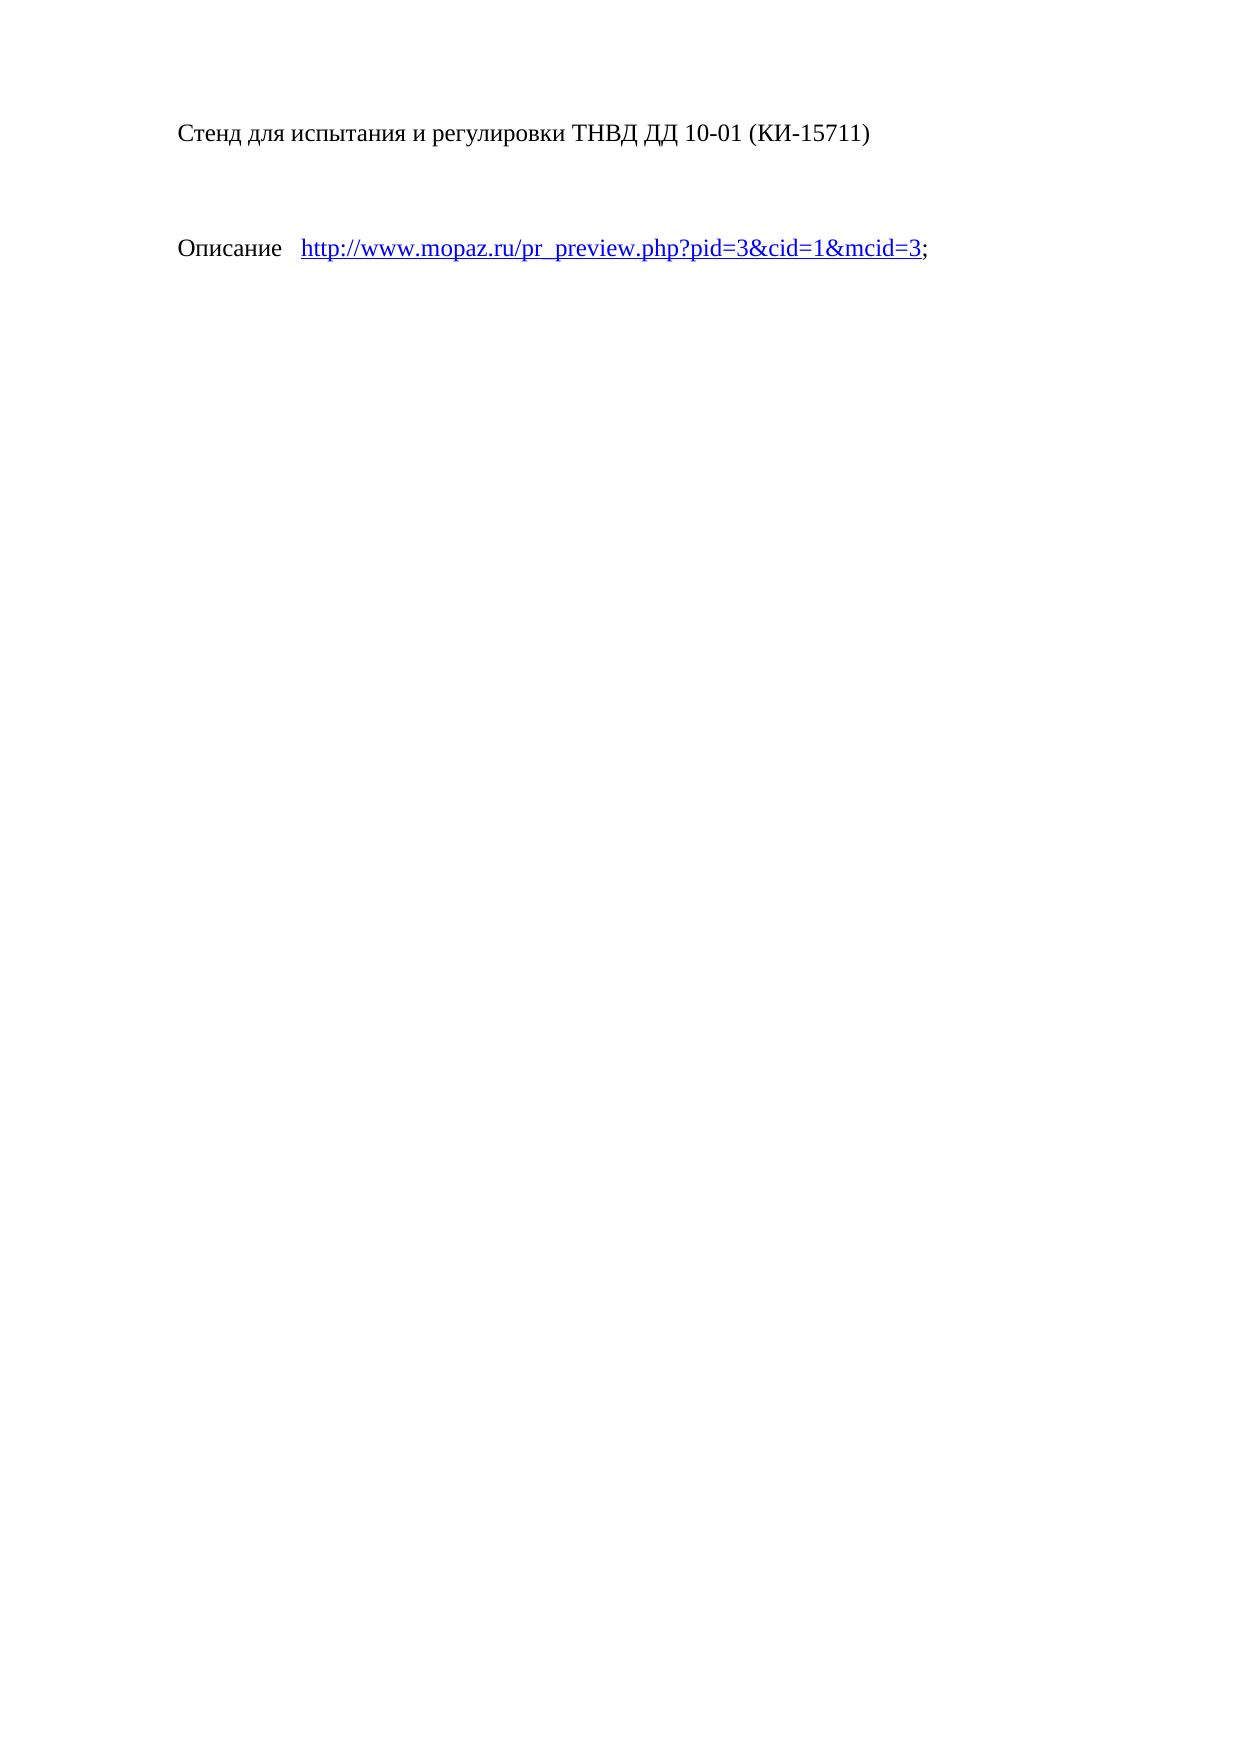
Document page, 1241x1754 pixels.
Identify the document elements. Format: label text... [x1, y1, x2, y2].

text Стенд для испытания и регулировки ТНВД ДД 10-01 (КИ-15711) [177, 118, 1152, 147]
text Описание http://www.mopaz.ru/pr_preview.php?pid=3&cid=1&mcid=3; [177, 233, 1152, 262]
